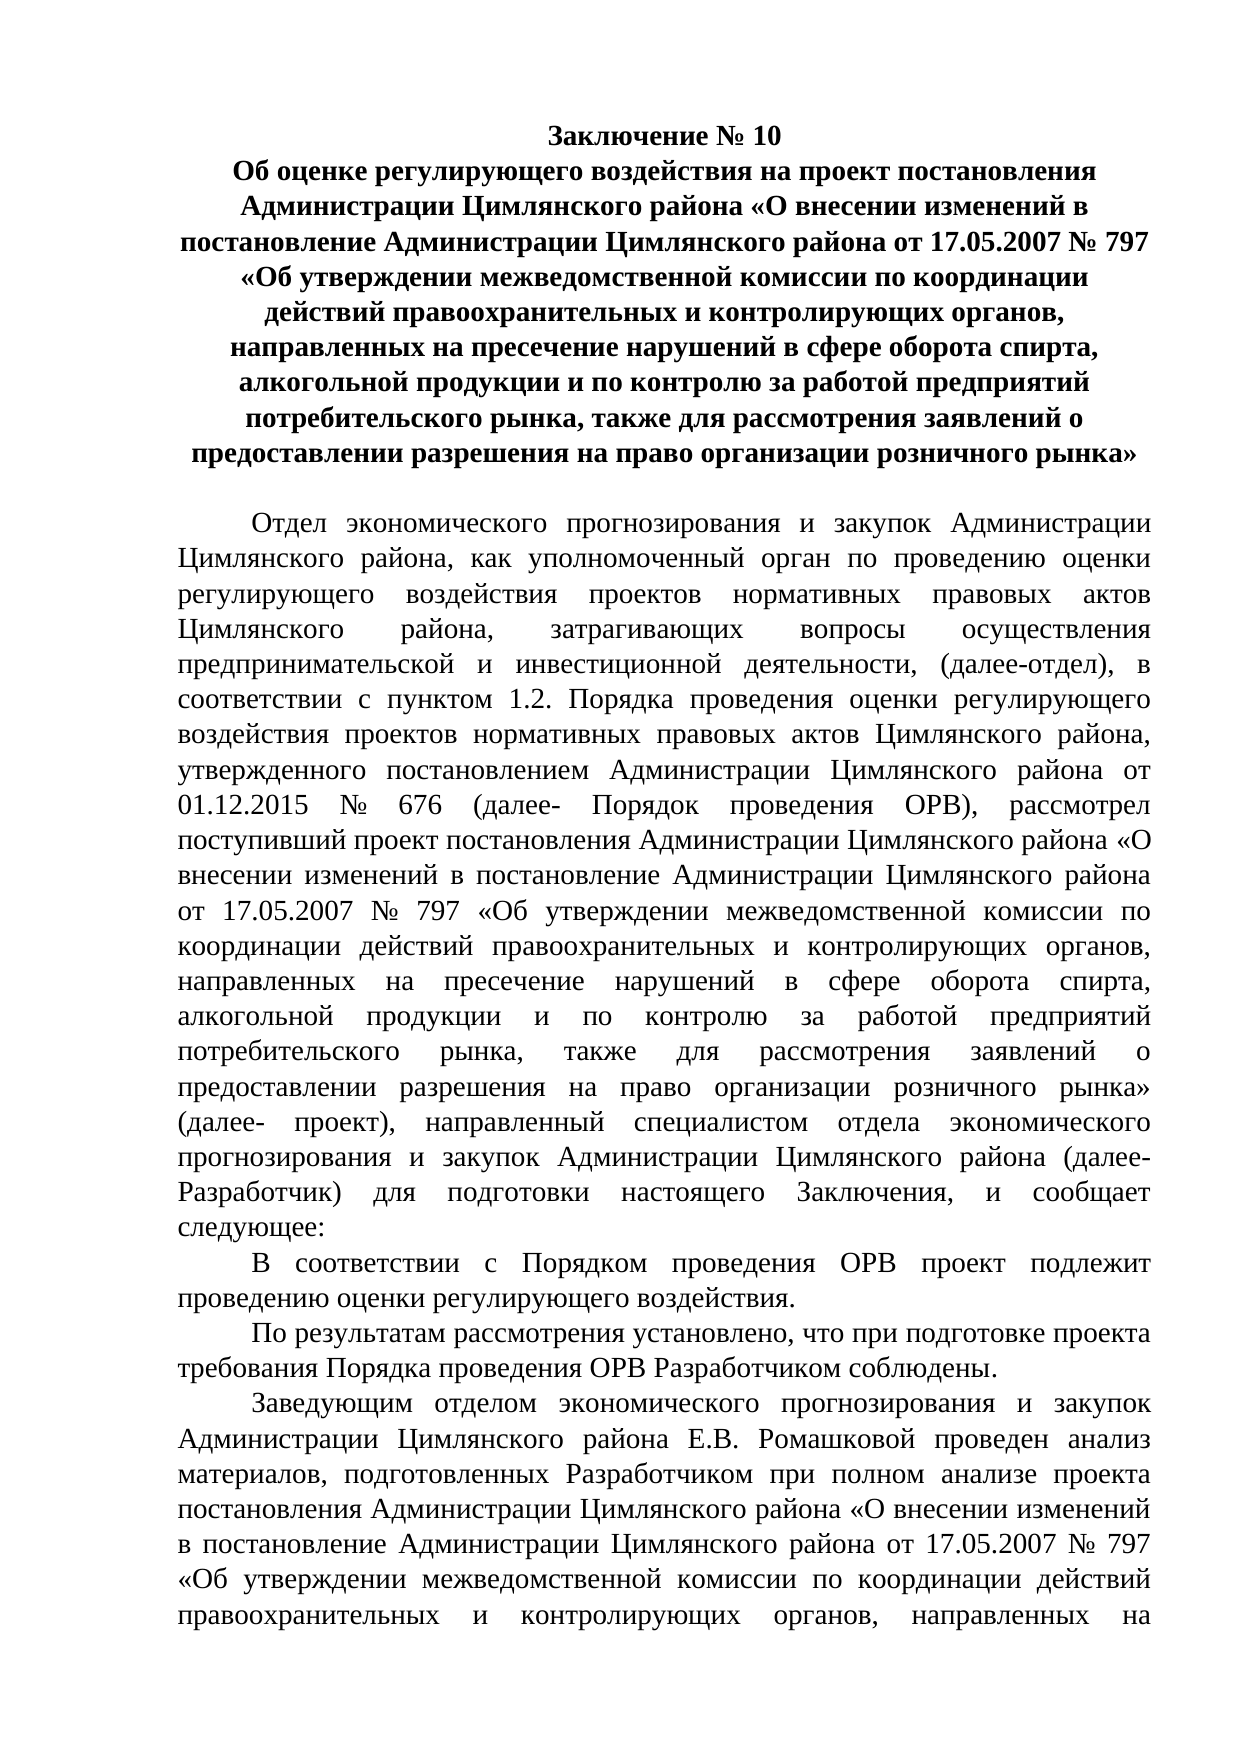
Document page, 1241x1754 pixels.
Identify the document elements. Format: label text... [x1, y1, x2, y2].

text Об оценке регулирующего воздействия на проект постановления [177, 153, 1152, 187]
text Заключение № 10 [177, 118, 1152, 152]
text В соответствии с Порядком проведения ОРВ проект подлежит проведению оценки регулирующего воздействия. [177, 1245, 1152, 1313]
text Отдел экономического прогнозирования и закупок Администрации Цимлянского района, как уполномоченный орган по проведению оценки регулирующего воздействия проектов нормативных правовых актов Цимлянского района, затрагивающих вопросы осуществления предпринимательской и инвестиционной деятельности, (далее-отдел), в соответствии с пунктом 1.2. Порядка проведения оценки регулирующего воздействия проектов нормативных правовых актов Цимлянского района, утвержденного постановлением Администрации Цимлянского района от 01.12.2015 № 676 (далее- Порядок проведения ОРВ), рассмотрел поступивший проект постановления Администрации Цимлянского района «О внесении изменений в постановление Администрации Цимлянского района от 17.05.2007 № 797 «Об утверждении межведомственной комиссии по координации действий правоохранительных и контролирующих органов, направленных на пресечение нарушений в сфере оборота спирта, алкогольной продукции и по контролю за работой предприятий потребительского рынка, также для рассмотрения заявлений о предоставлении разрешения на право организации розничного рынка» (далее- проект), направленный специалистом отдела экономического прогнозирования и закупок Администрации Цимлянского района (далее-Разработчик) для подготовки настоящего Заключения, и сообщает следующее: [177, 505, 1152, 1243]
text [177, 1386, 1152, 1630]
text По результатам рассмотрения установлено, что при подготовке проекта требования Порядка проведения ОРВ Разработчиком соблюдены. [177, 1315, 1152, 1384]
text Администрации Цимлянского района «О внесении изменений в постановление Администрации Цимлянского района от 17.05.2007 № 797 «Об утверждении межведомственной комиссии по координации действий правоохранительных и контролирующих органов, направленных на пресечение нарушений в сфере оборота спирта, алкогольной продукции и по контролю за работой предприятий потребительского рынка, также для рассмотрения заявлений о предоставлении разрешения на право организации розничного рынка» [177, 188, 1152, 468]
